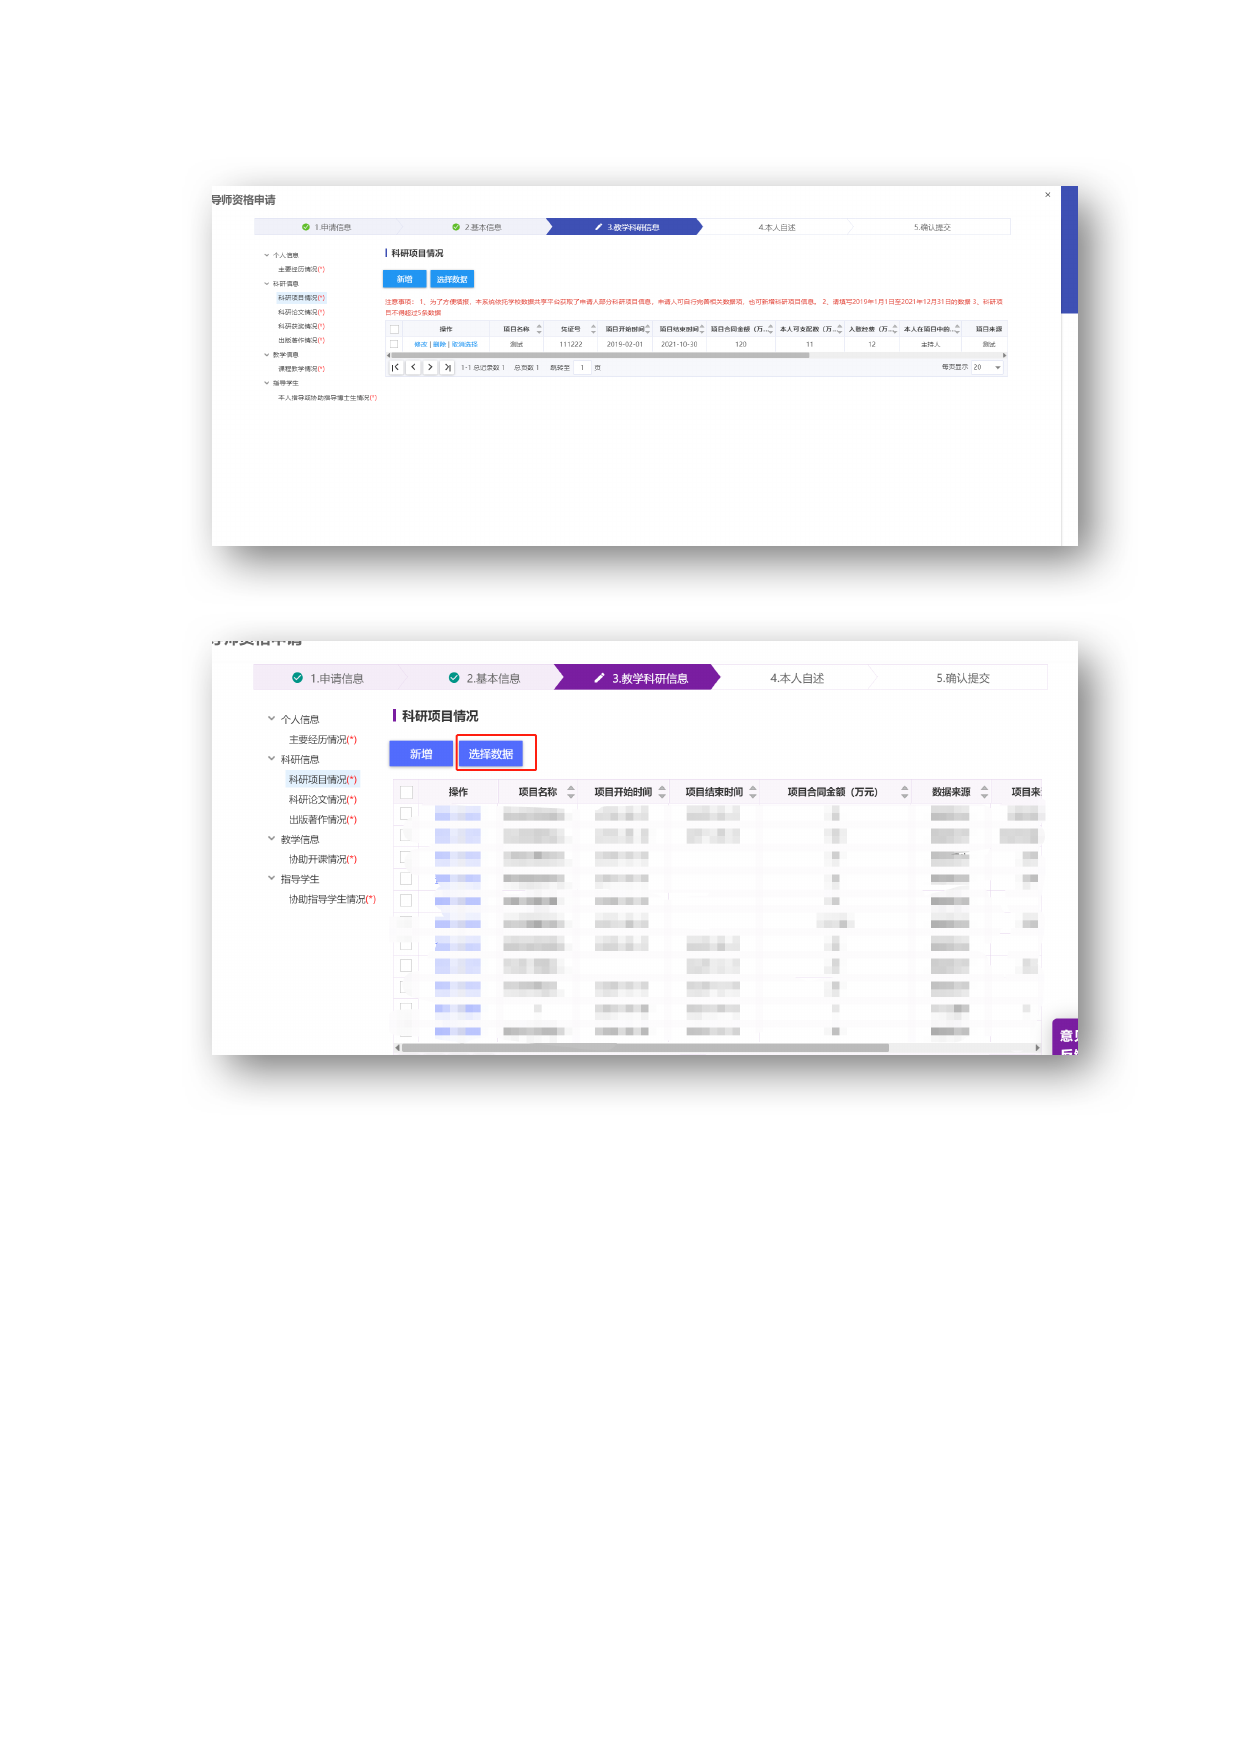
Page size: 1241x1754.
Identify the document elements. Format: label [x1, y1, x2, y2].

picture [212, 186, 1078, 546]
picture [212, 641, 1078, 1055]
